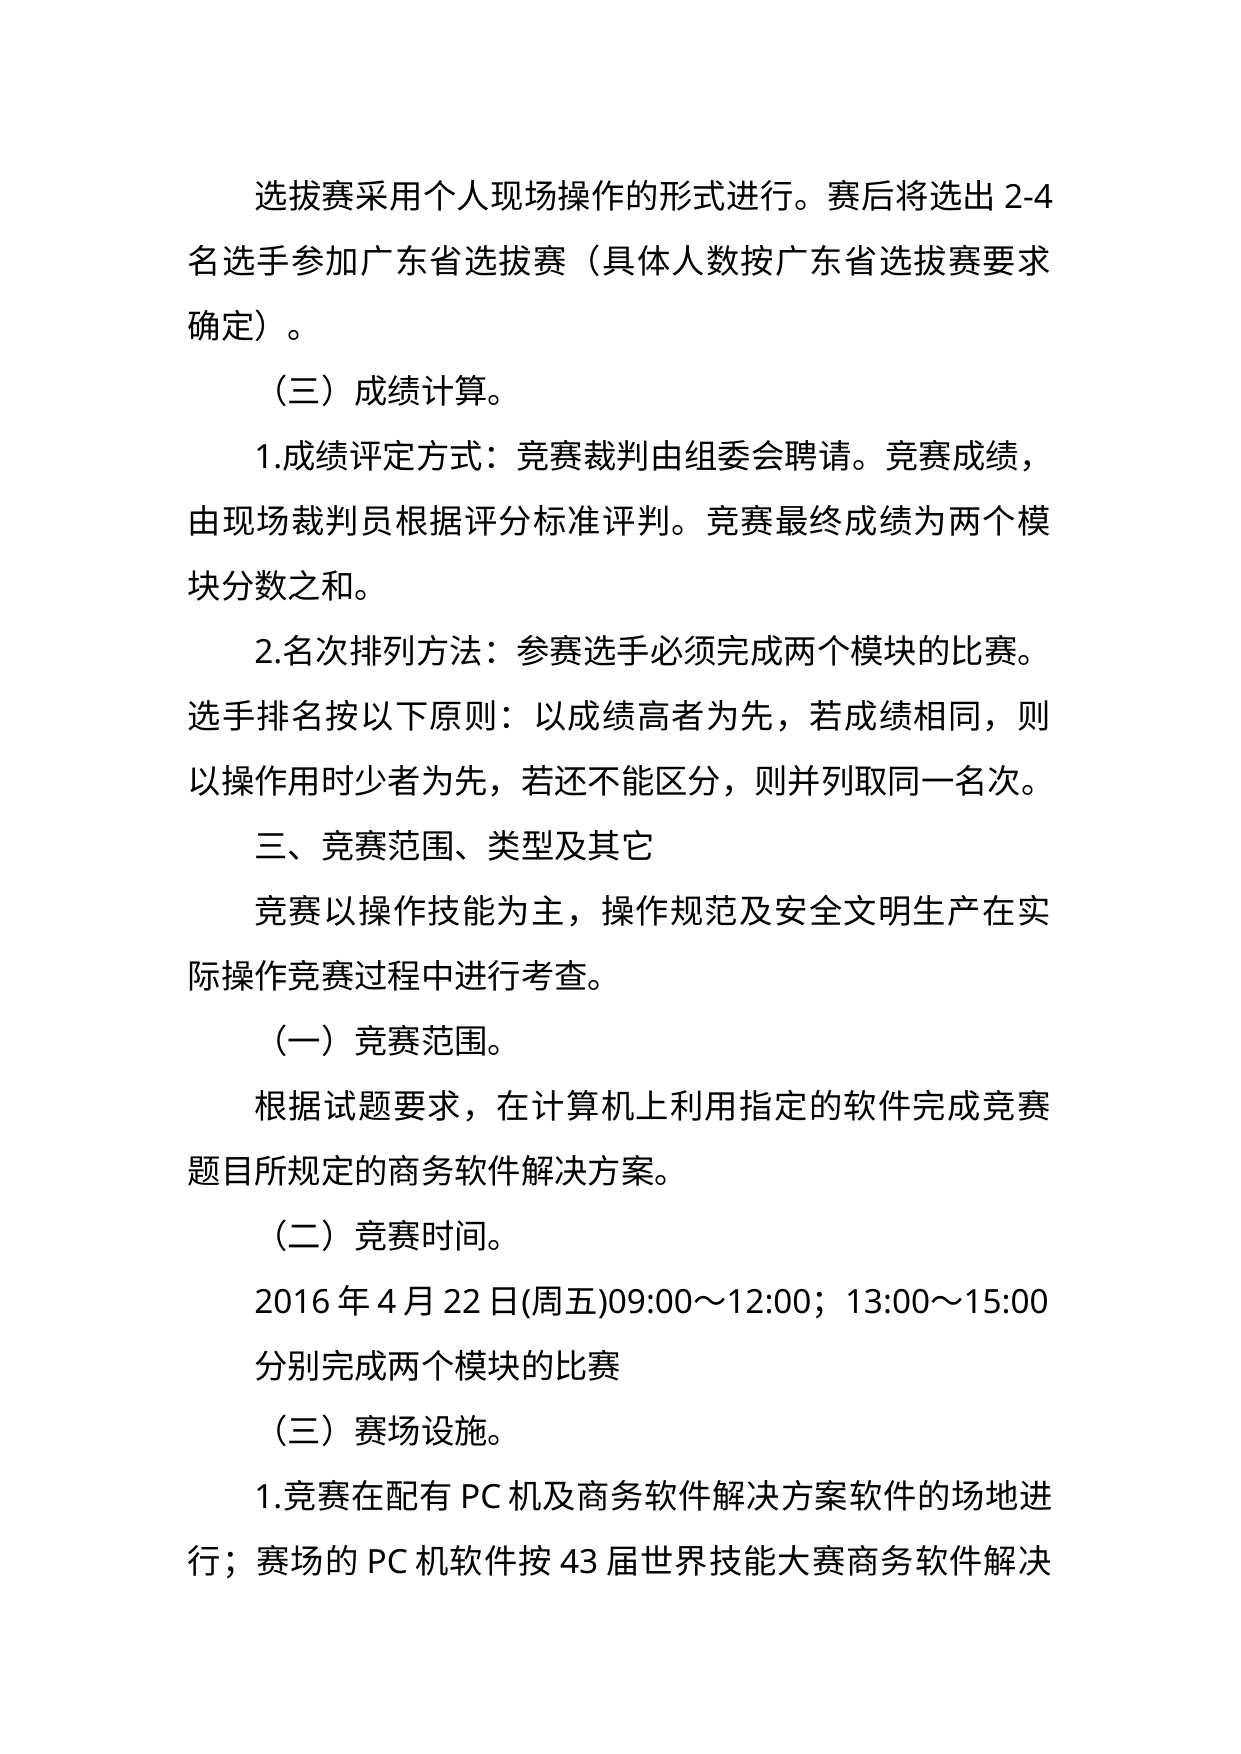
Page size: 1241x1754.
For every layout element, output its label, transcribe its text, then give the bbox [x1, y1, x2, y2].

text 选拔赛采用个人现场操作的形式进行。赛后将选出2-4名选手参加广东省选拔赛（具体人数按广东省选拔赛要求确定）。 [187, 162, 1053, 357]
text 三、竞赛范围、类型及其它 [187, 812, 1053, 877]
text 2.名次排列方法：参赛选手必须完成两个模块的比赛。选手排名按以下原则：以成绩高者为先，若成绩相同，则以操作用时少者为先，若还不能区分，则并列取同一名次。 [187, 617, 1053, 812]
text （三）成绩计算。 [187, 357, 1053, 422]
text （三）赛场设施。 [187, 1397, 1053, 1462]
text （二）竞赛时间。 [187, 1202, 1053, 1267]
text 根据试题要求，在计算机上利用指定的软件完成竞赛题目所规定的商务软件解决方案。 [187, 1072, 1053, 1202]
text 分别完成两个模块的比赛 [187, 1332, 1053, 1397]
text 竞赛以操作技能为主，操作规范及安全文明生产在实际操作竞赛过程中进行考查。 [187, 877, 1053, 1007]
text （一）竞赛范围。 [187, 1007, 1053, 1072]
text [187, 1462, 1053, 1592]
text 1.成绩评定方式：竞赛裁判由组委会聘请。竞赛成绩，由现场裁判员根据评分标准评判。竞赛最终成绩为两个模块分数之和。 [187, 422, 1053, 617]
text 2016年4月22日(周五)09:00～12:00；13:00～15:00 [187, 1267, 1053, 1332]
